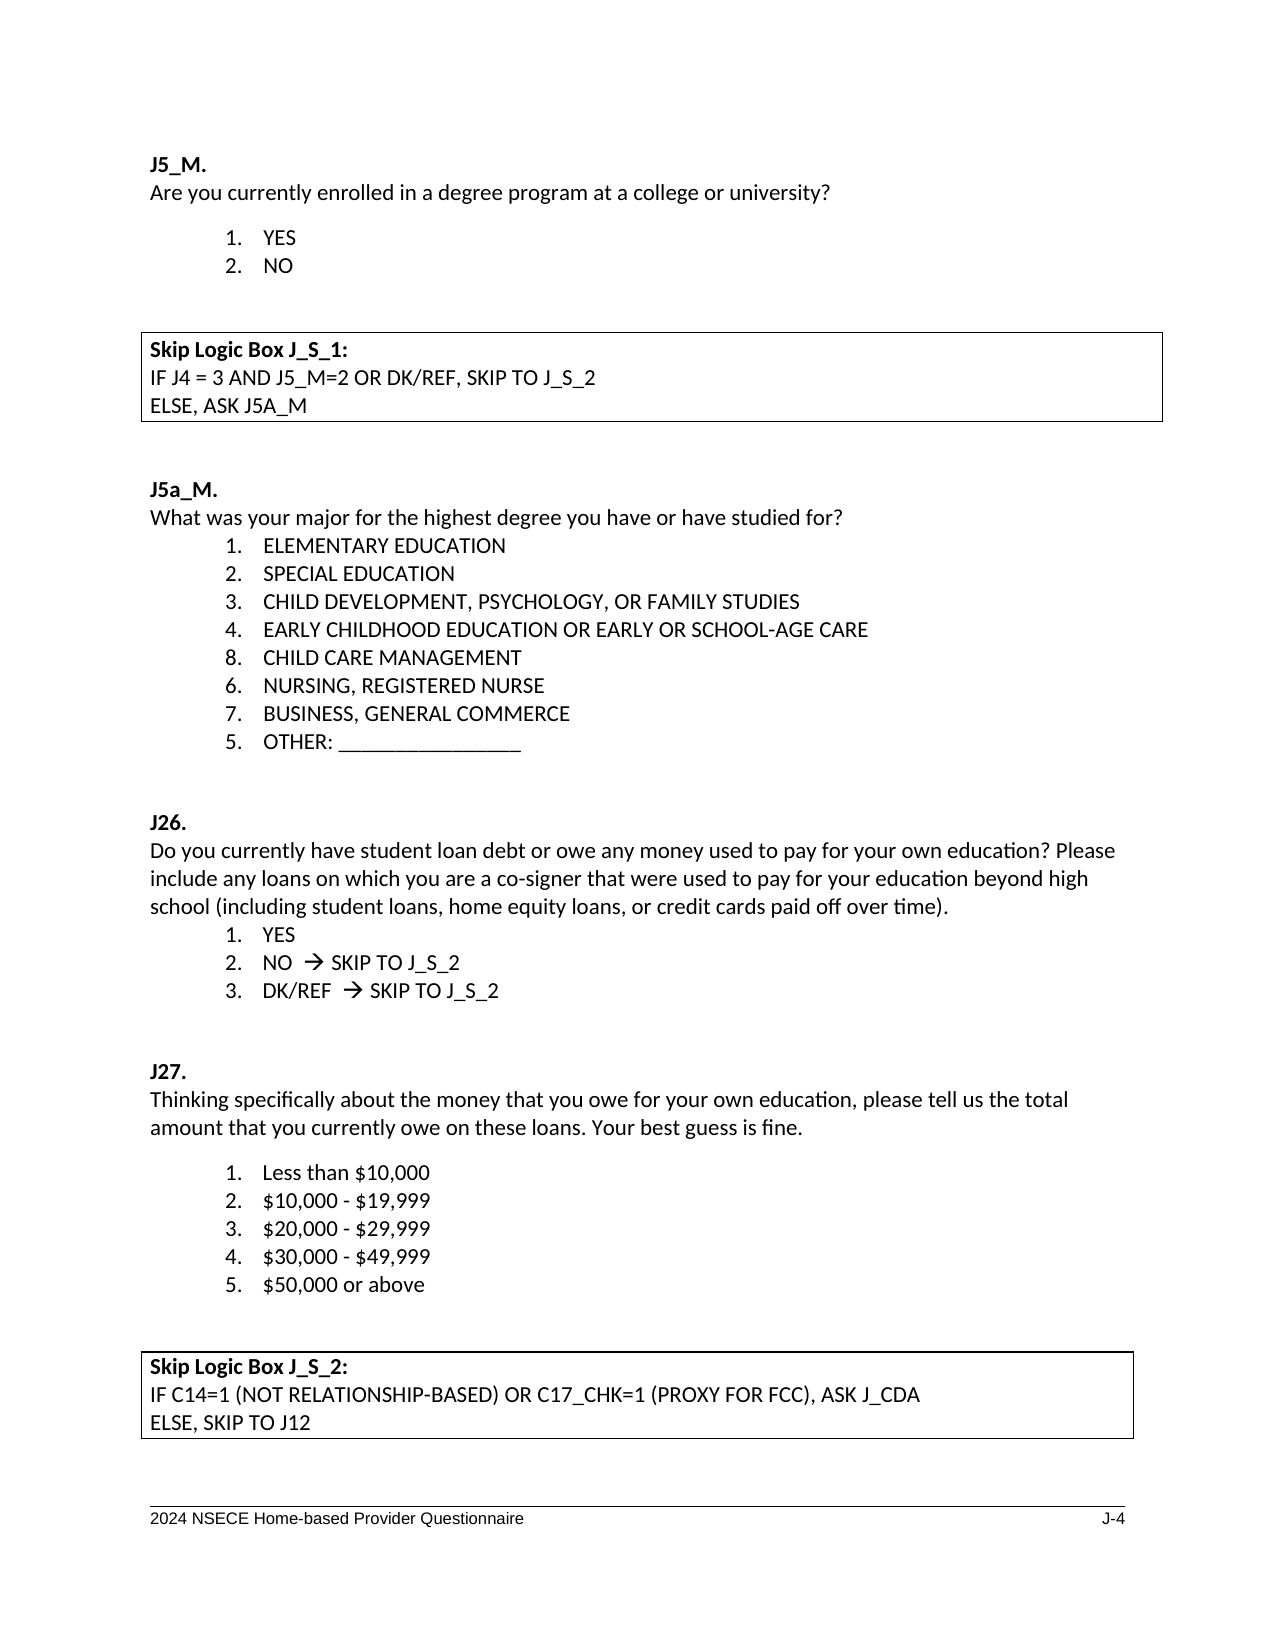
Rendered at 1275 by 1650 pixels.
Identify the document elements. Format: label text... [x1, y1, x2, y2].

text ELSE, ASK J5A_M [142, 388, 1162, 421]
text 2. SPECIAL EDUCATION [225, 559, 1125, 587]
text Are you currently enrolled in a degree program at a college or university? [150, 178, 1125, 206]
text Skip Logic Box J_S_2: [142, 1353, 1133, 1380]
list No SKIP TO J_S_2 [225, 948, 1125, 976]
text Thinking specifically about the money that you owe for your own education, please tell us the total amount that you currently owe on these loans. Your best guess is fine. [150, 1086, 1125, 1142]
list DK/REF SKIP TO J_S_2 [225, 976, 1125, 1004]
text IF C14=1 (NOT RELATIONSHIP-BASED) OR C17_CHK=1 (PROXY FOR FCC), ASK J_CDA [150, 1380, 1125, 1407]
text 4. EARLY CHILDHOOD EDUCATION OR EARLY OR SCHOOL-AGE CARE [225, 615, 1125, 643]
text 2. NO [225, 251, 1125, 279]
text 6. NURSING, REGISTERED NURSE [225, 671, 1125, 699]
list $20,000 - $29,999 [225, 1214, 1125, 1242]
text 5. OTHER: ________________ [225, 727, 1125, 755]
text 3. CHILD DEVELOPMENT, PSYCHOLOGY, OR FAMILY STUDIES [225, 587, 1125, 615]
list $10,000 - $19,999 [225, 1186, 1125, 1214]
text J5a_M. [150, 475, 1125, 503]
list Less than $10,000 [225, 1158, 1125, 1186]
text 1. YES [225, 223, 1125, 251]
text 7. BUSINESS, GENERAL COMMERCE [225, 699, 1125, 727]
text 8. CHILD CARE MANAGEMENT [225, 643, 1125, 671]
text Skip Logic Box J_S_1: [142, 333, 1162, 363]
text J26. [150, 808, 1125, 836]
text IF J4 = 3 AND J5_M=2 OR DK/REF, SKIP TO J_S_2 [150, 363, 1125, 388]
list Yes [225, 920, 1125, 948]
list $30,000 - $49,999 [225, 1242, 1125, 1270]
text J5_M. [150, 150, 1125, 178]
text ELSE, SKIP TO J12 [142, 1407, 1133, 1438]
text Do you currently have student loan debt or owe any money used to pay for your own education? Please include any loans on which you are a co-signer that were used to pay for your education beyond high school (including student loans, home equity loans, or credit cards paid off over time). [150, 836, 1125, 920]
list $50,000 or above [225, 1270, 1125, 1298]
text J27. [150, 1057, 1125, 1086]
text 1. ELEMENTARY EDUCATION [225, 531, 1125, 559]
text What was your major for the highest degree you have or have studied for? [150, 503, 1125, 531]
